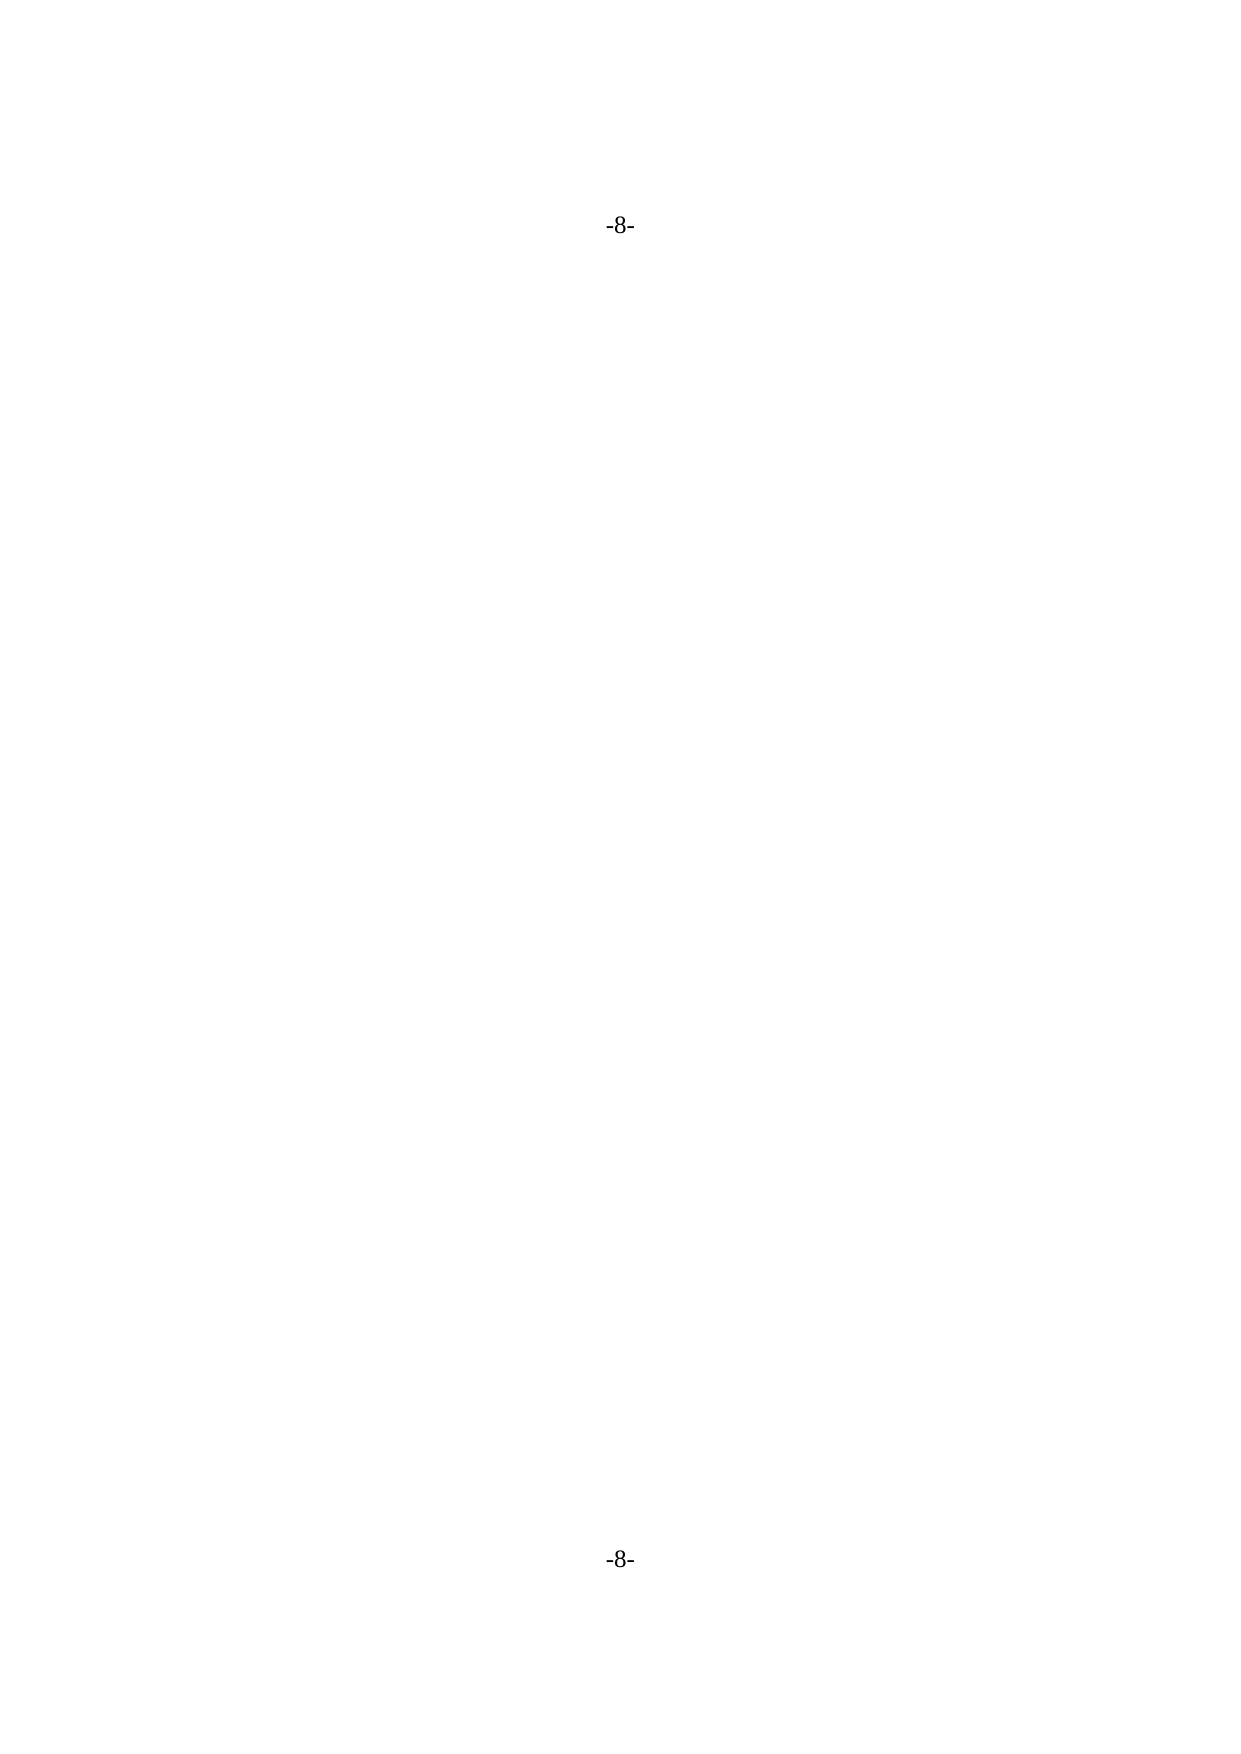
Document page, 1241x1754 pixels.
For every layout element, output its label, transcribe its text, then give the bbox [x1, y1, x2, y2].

text -8- [148, 1544, 1093, 1573]
text -8- [148, 210, 1093, 238]
